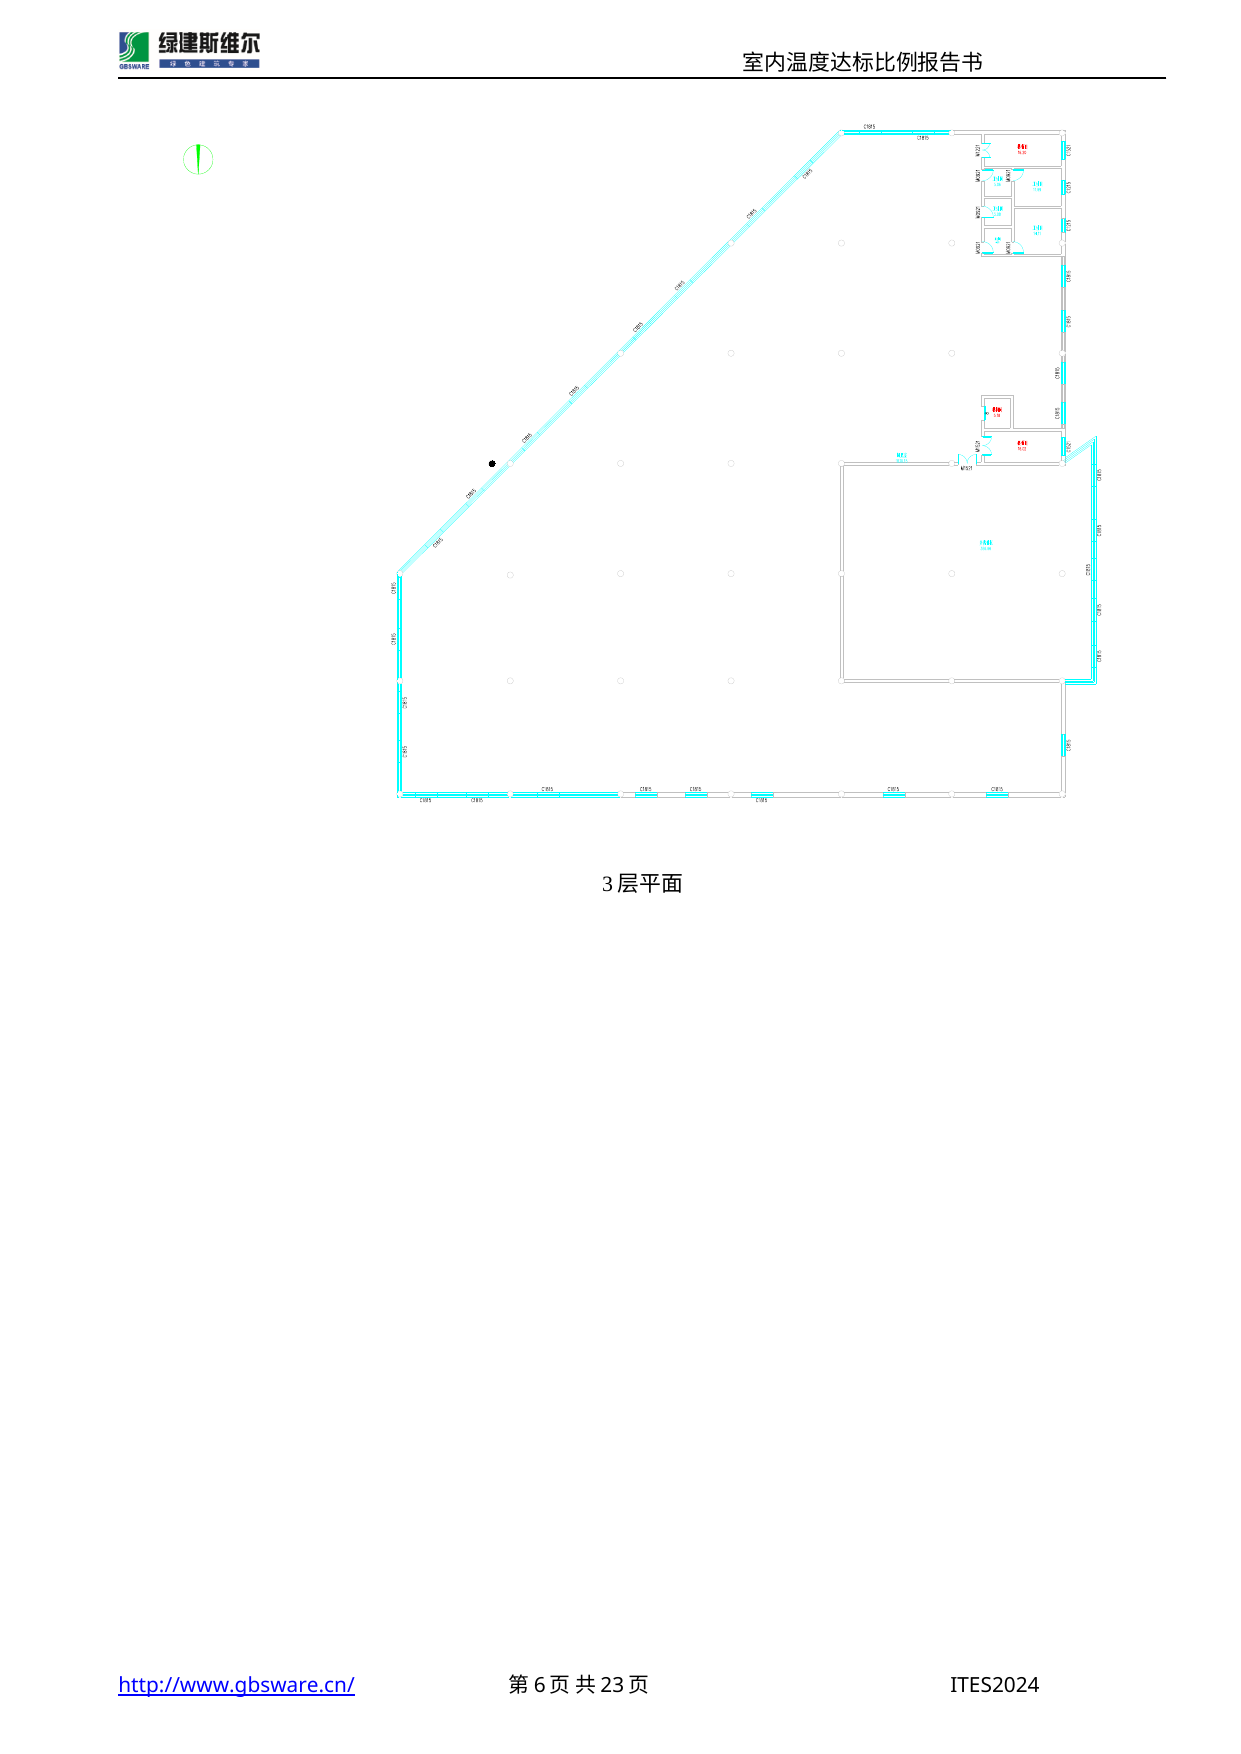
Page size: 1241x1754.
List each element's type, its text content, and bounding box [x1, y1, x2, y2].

picture [118, 29, 261, 71]
text 3层平面 [118, 866, 1166, 898]
